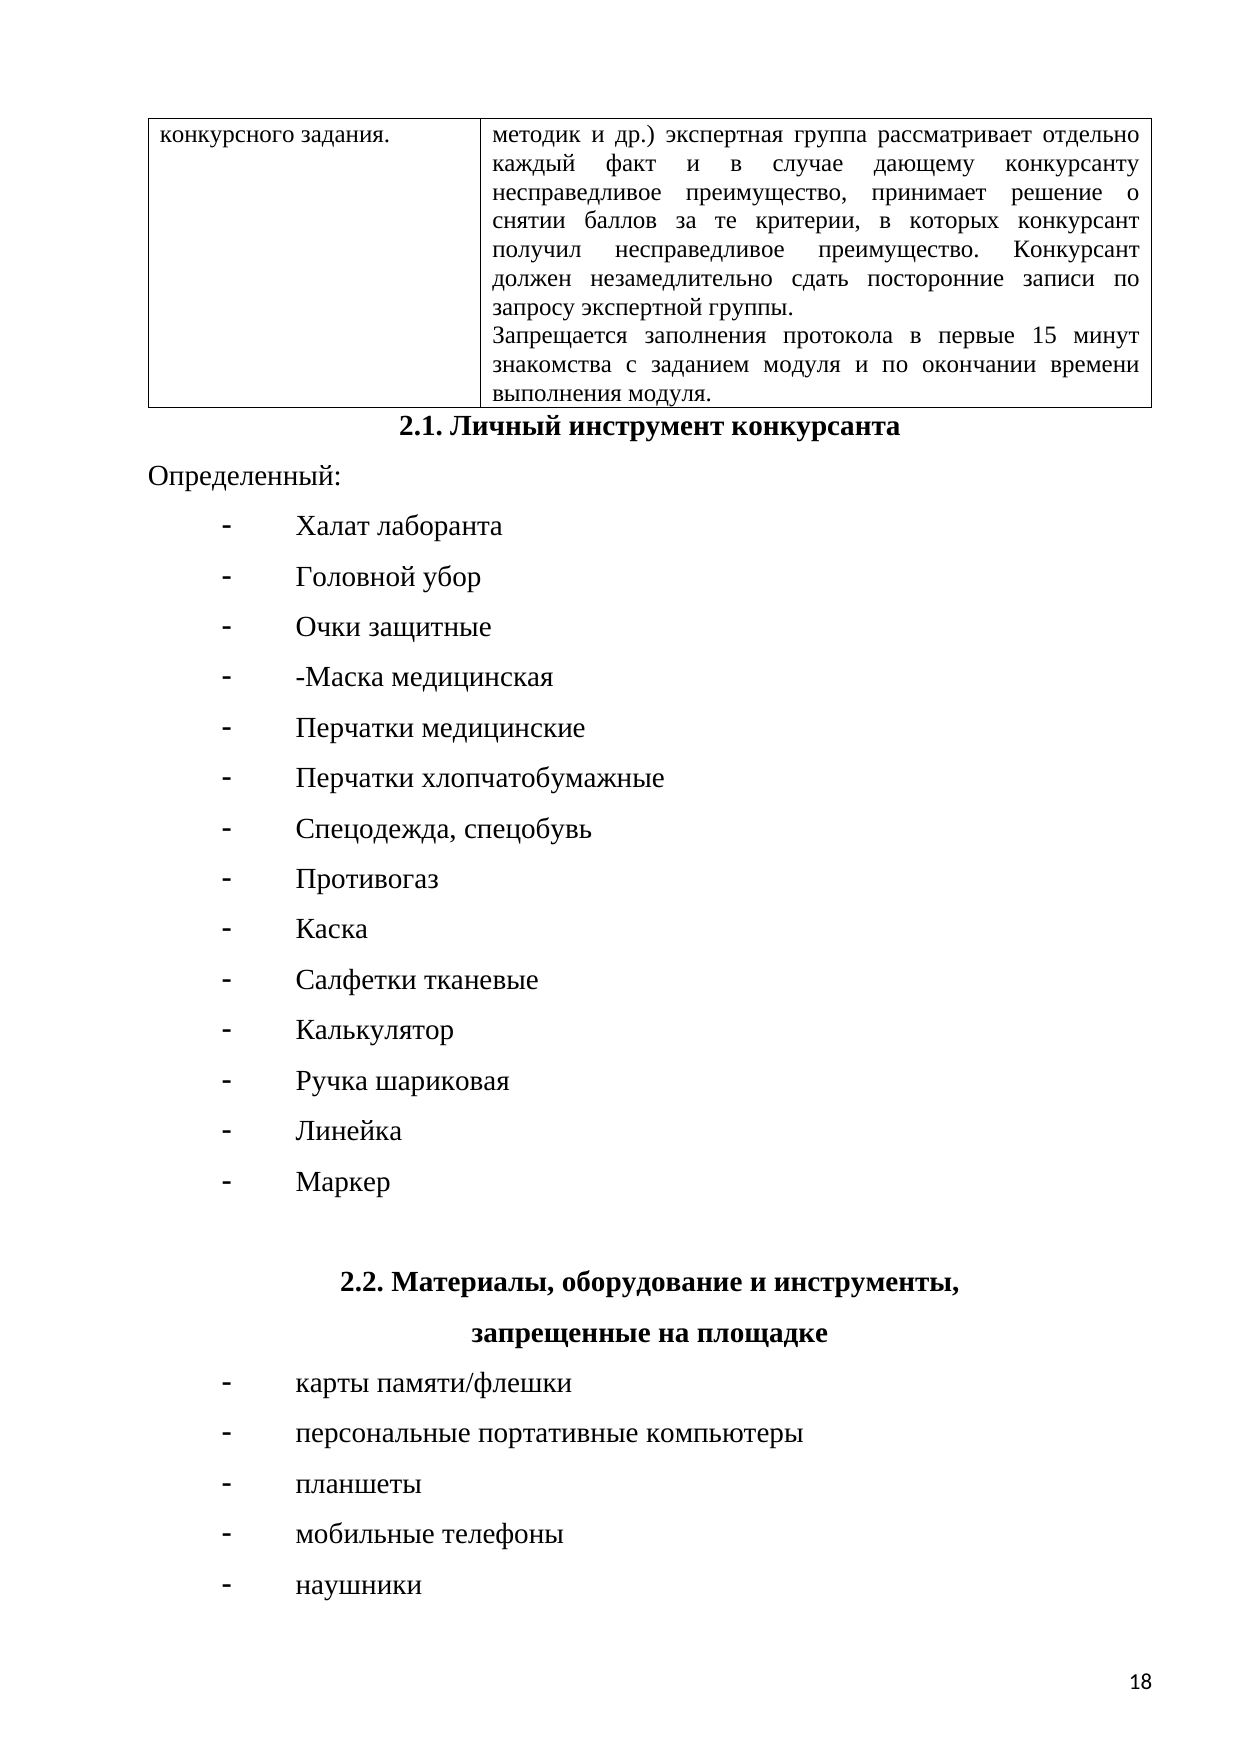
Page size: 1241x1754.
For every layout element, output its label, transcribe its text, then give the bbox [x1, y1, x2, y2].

list Очки защитные [148, 609, 1152, 643]
list Ручка шариковая [148, 1063, 1152, 1097]
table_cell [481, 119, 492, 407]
list Калькулятор [148, 1012, 1152, 1046]
list Перчатки медицинские [148, 710, 1152, 744]
list Маркер [148, 1164, 1152, 1197]
list наушники [148, 1567, 1152, 1600]
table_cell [149, 119, 480, 407]
list Каска [148, 912, 1152, 945]
subtitle запрещенные на площадке [148, 1315, 1152, 1348]
list Салфетки тканевые [148, 962, 1152, 996]
list Линейка [148, 1113, 1152, 1147]
text 2.1. Личный инструмент конкурсанта [148, 408, 1152, 441]
list -Маска медицинская [148, 659, 1152, 693]
list планшеты [148, 1466, 1152, 1499]
subtitle 2.2. Материалы, оборудование и инструменты, [148, 1264, 1152, 1298]
list карты памяти/флешки [148, 1365, 1152, 1399]
list Халат лаборанта [148, 508, 1152, 542]
list Противогаз [148, 861, 1152, 895]
list мобильные телефоны [148, 1516, 1152, 1550]
text Определенный: [148, 458, 1152, 492]
list персональные портативные компьютеры [148, 1416, 1152, 1449]
list Спецодежда, спецобувь [148, 811, 1152, 844]
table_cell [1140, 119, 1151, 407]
list Перчатки хлопчатобумажные [148, 760, 1152, 794]
list Головной убор [148, 559, 1152, 592]
